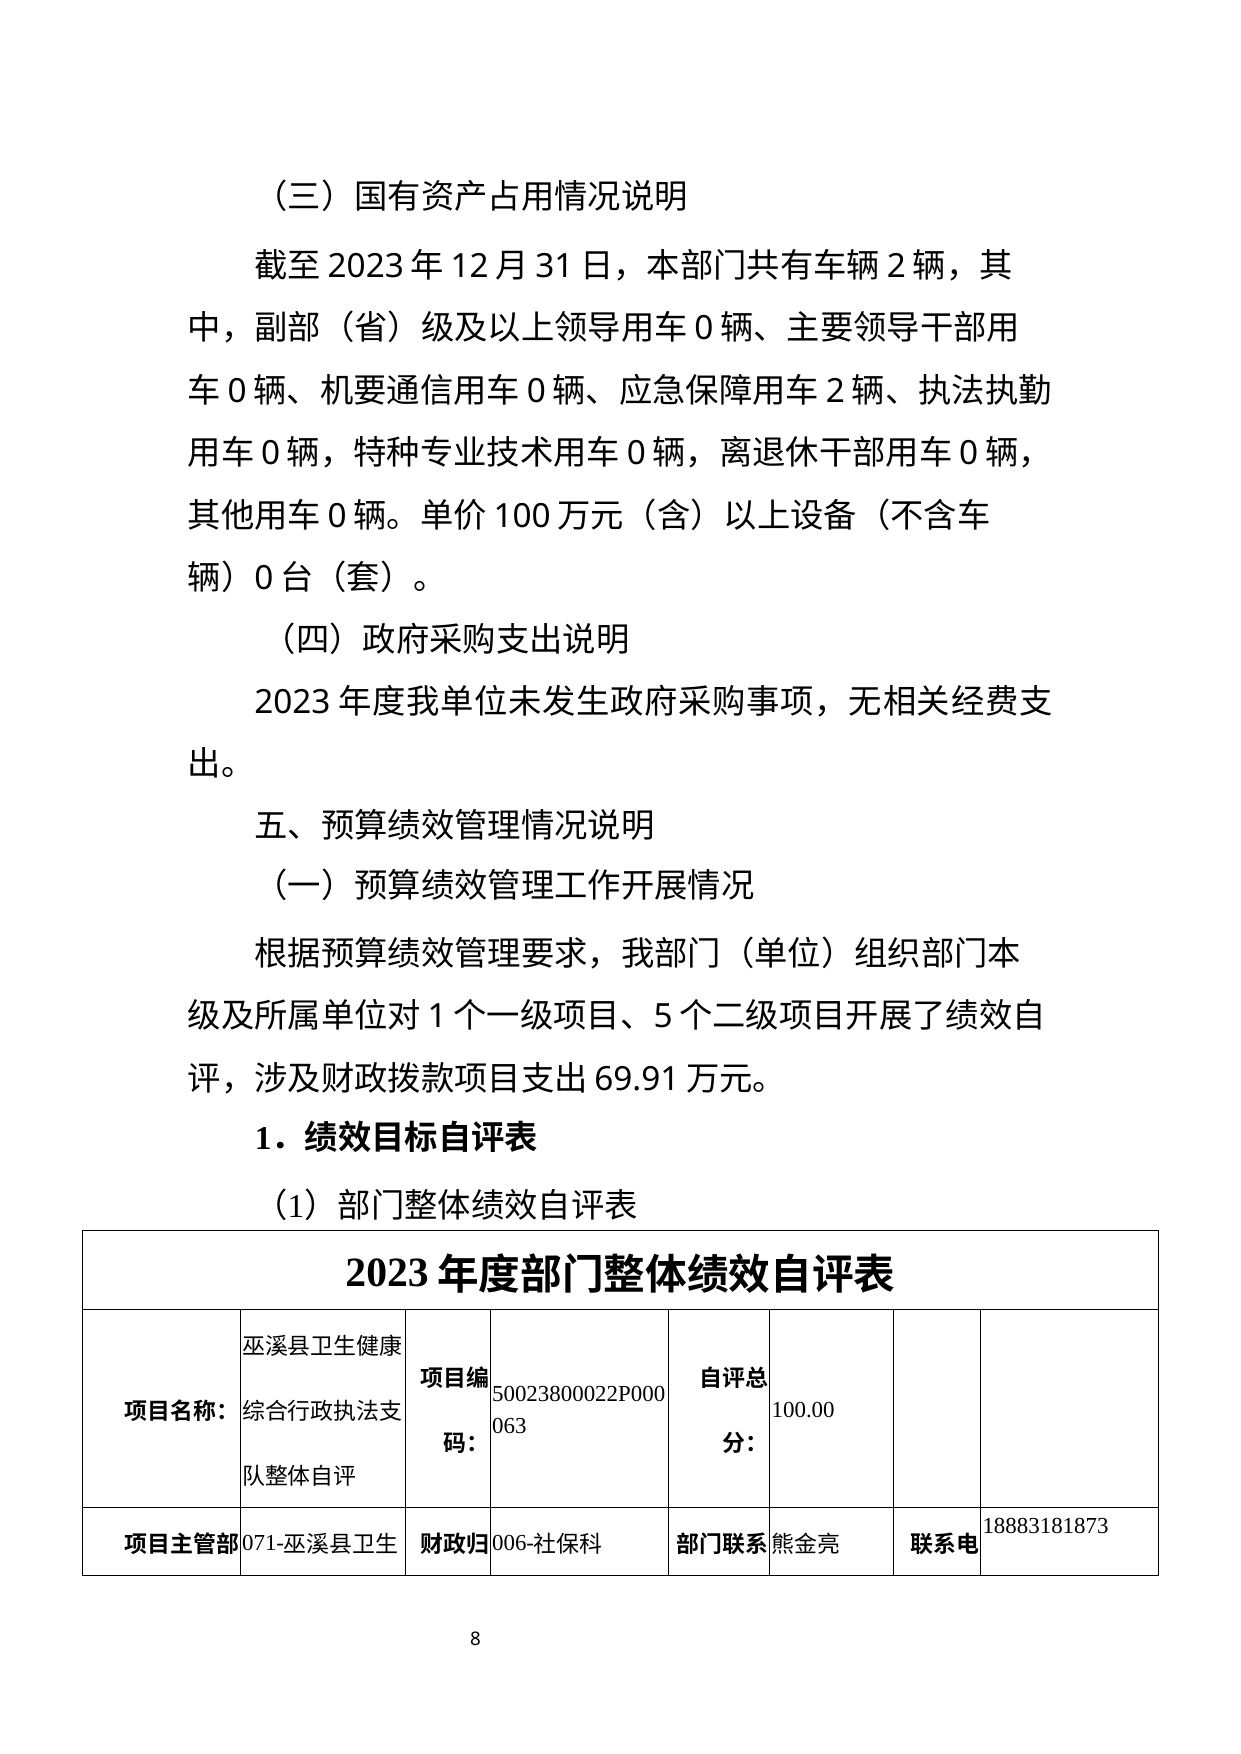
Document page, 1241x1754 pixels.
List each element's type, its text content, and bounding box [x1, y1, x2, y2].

text （1）部门整体绩效自评表 [187, 1168, 1053, 1230]
table_cell 006-社保科 [491, 1508, 668, 1574]
text 根据预算绩效管理要求，我部门（单位）组织部门本级及所属单位对1个一级项目、5个二级项目开展了绩效自评，涉及财政拨款项目支出69.91万元。 [187, 915, 1053, 1103]
table_cell 联系电话： [894, 1508, 980, 1574]
table_cell 项目名称： [83, 1310, 240, 1507]
text （四）政府采购支出说明 [187, 602, 1053, 664]
text 五、预算绩效管理情况说明 [187, 788, 1053, 850]
text （一）预算绩效管理工作开展情况 [187, 850, 1053, 915]
table_cell [981, 1310, 1158, 1507]
table_cell 100.00 [770, 1310, 893, 1507]
table_cell 18883181873 [981, 1508, 1158, 1574]
table_cell [894, 1310, 980, 1507]
table_cell 50023800022P000063 [491, 1310, 668, 1507]
table_cell 巫溪县卫生健康综合行政执法支队整体自评 [241, 1310, 405, 1507]
table_cell 财政归口科室： [406, 1508, 490, 1574]
table_cell 自评总分： [669, 1310, 769, 1507]
table_header 2023年度部门整体绩效自评表 [83, 1231, 1158, 1309]
table_cell 071-巫溪县卫生健康综合行政执法支队 [241, 1508, 405, 1574]
text （三）国有资产占用情况说明 [187, 162, 1053, 227]
table_cell 项目编码： [406, 1310, 490, 1507]
text 截至2023年12月31日，本部门共有车辆2辆，其中，副部（省）级及以上领导用车0辆、主要领导干部用车0辆、机要通信用车0辆、应急保障用车2辆、执法执勤用车0辆，特种专业技术用车0辆，离退休干部用车0辆，其他用车0辆。单价100万元（含）以上设备（不含车辆）0台（套）。 [187, 227, 1053, 602]
table_cell 部门联系人： [669, 1508, 769, 1574]
text 2023年度我单位未发生政府采购事项，无相关经费支出。 [187, 664, 1053, 788]
table_cell 项目主管部门： [83, 1508, 240, 1574]
text 1．绩效目标自评表 [187, 1103, 1053, 1168]
table_cell 熊金亮 [770, 1508, 893, 1574]
